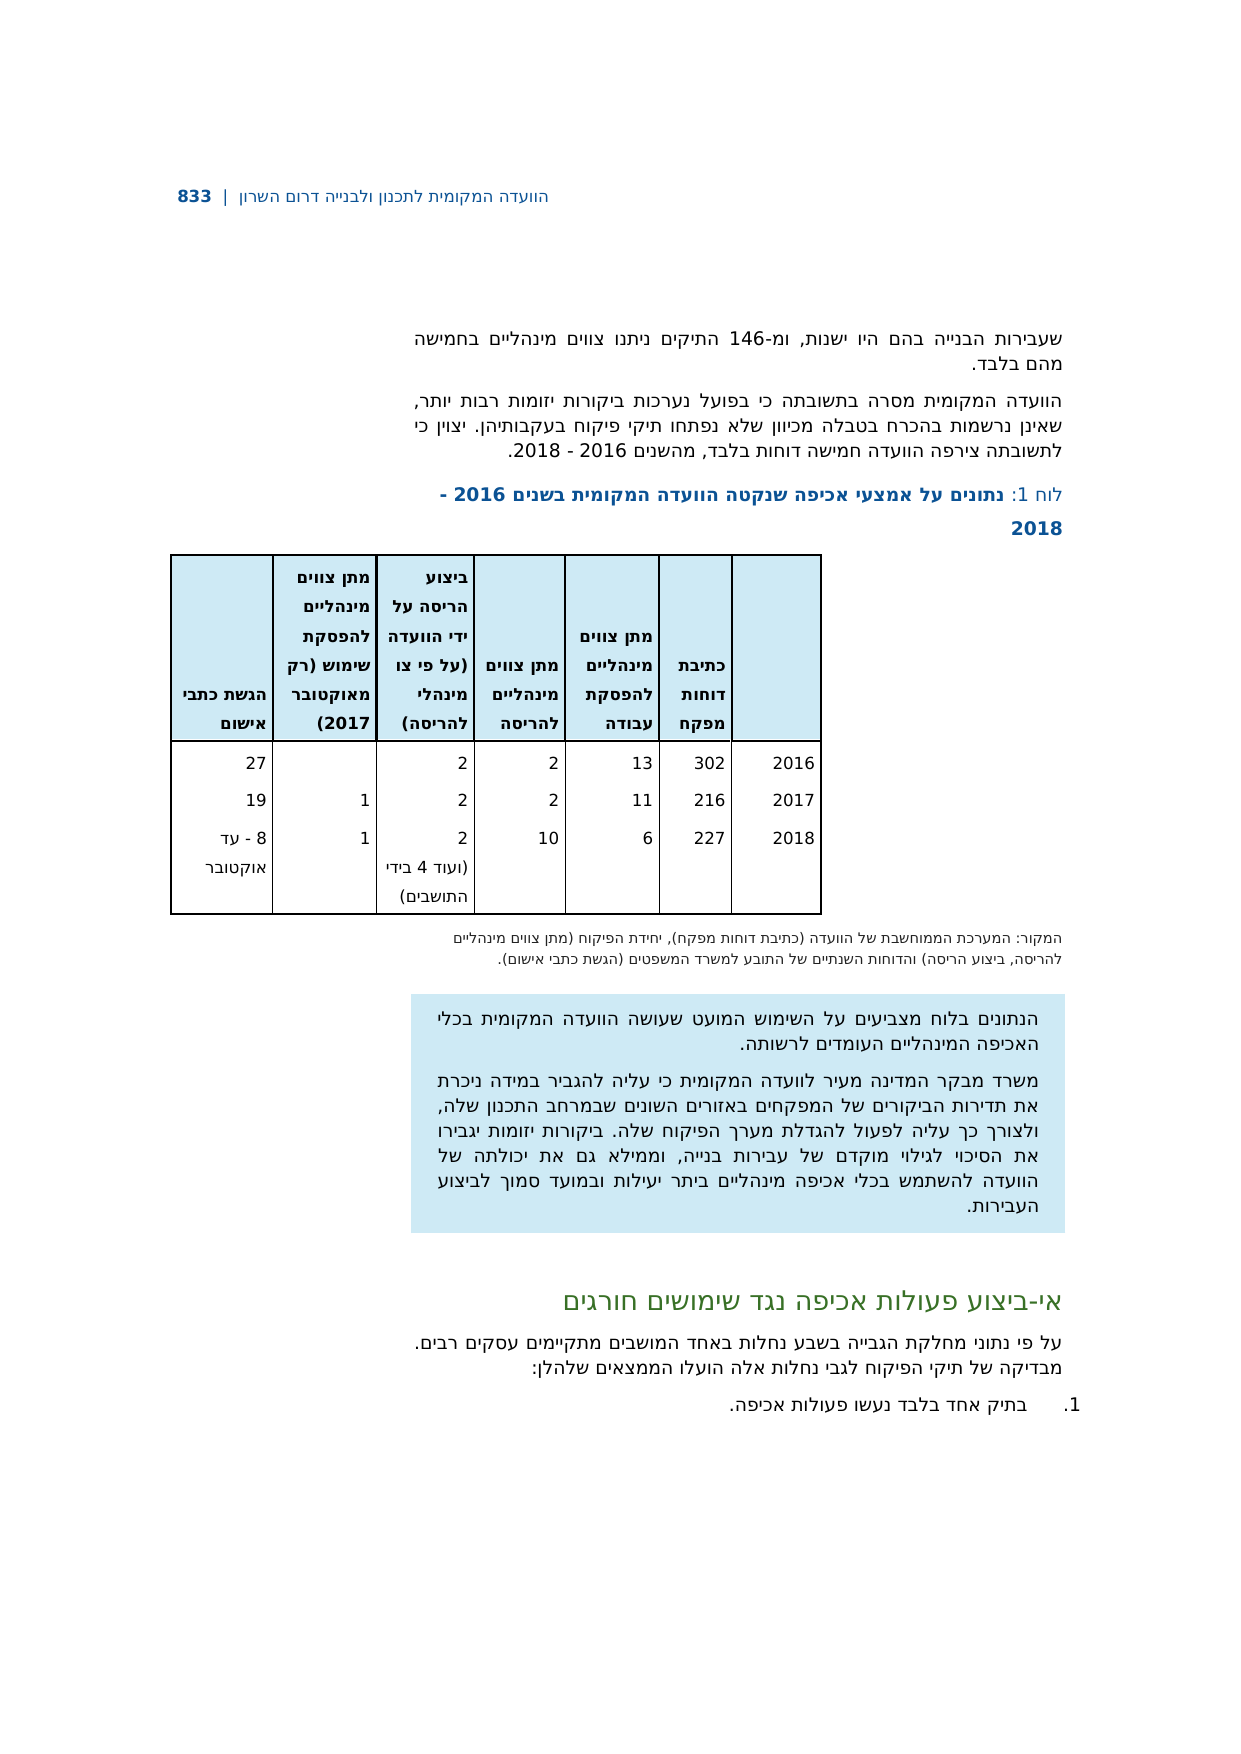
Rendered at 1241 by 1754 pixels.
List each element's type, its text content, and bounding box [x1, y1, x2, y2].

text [413, 325, 1063, 375]
table_cell 8 - עד אוקטובר [172, 817, 272, 912]
table_cell 2 [377, 742, 474, 779]
table_cell 1 [273, 817, 376, 912]
table_cell [273, 742, 376, 779]
table_cell 10 [475, 817, 565, 912]
table_cell 19 [172, 779, 272, 817]
table_header מתן צווים מינהליים להפסקת שימוש (רק מאוקטובר 2017) [274, 556, 375, 739]
table_cell 27 [172, 742, 272, 779]
text אי-ביצוע פעולות אכיפה נגד שימושים חורגים [413, 1283, 1063, 1317]
table_cell 2 [475, 779, 565, 817]
table_cell 216 [660, 779, 731, 817]
text הנתונים בלוח מצביעים על השימוש המועט שעושה הוועדה המקומית בכלי האכיפה המינהליים העומדים לרשותה. [414, 997, 1062, 1055]
table_cell 2017 [732, 779, 820, 817]
text משרד מבקר המדינה מעיר לוועדה המקומית כי עליה להגביר במידה ניכרת את תדירות הביקורים של המפקחים באזורים השונים שבמרחב התכנון שלה, ולצורך כך עליה לפעול להגדלת מערך הפיקוח שלה. ביקורות יזומות יגבירו את הסיכוי לגילוי מוקדם של עבירות בנייה, וממילא גם את יכולתה של הוועדה להשתמש בכלי אכיפה מינהליים ביתר יעילות ובמועד סמוך לביצוע העבירות. [414, 1056, 1062, 1230]
table_cell 2016 [732, 742, 820, 779]
list בתיק אחד בלבד נעשו פעולות אכיפה. [413, 1392, 1063, 1417]
table_cell 2 [377, 779, 474, 817]
table_cell 302 [660, 740, 731, 779]
table_header מתן צווים מינהליים להפסקת עבודה [566, 556, 658, 739]
table_cell 2 (ועוד 4 בידי התושבים) [377, 817, 474, 912]
table_cell 6 [566, 817, 659, 912]
table_cell 2 [475, 742, 565, 779]
text לוח 1: נתונים על אמצעי אכיפה שנקטה הוועדה המקומית בשנים 2016 - 2018 [413, 475, 1063, 542]
text המקור: המערכת הממוחשבת של הוועדה (כתיבת דוחות מפקח), יחידת הפיקוח (מתן צווים מינהליים להריסה, ביצוע הריסה) והדוחות השנתיים של התובע למשרד המשפטים (הגשת כתבי אישום). [413, 927, 1063, 969]
table_header הגשת כתבי אישום [172, 556, 272, 739]
table_cell 11 [566, 779, 659, 817]
table_cell 13 [566, 742, 659, 779]
table_cell 1 [273, 779, 376, 817]
table_header כתיבת דוחות מפקח [660, 556, 731, 739]
table_cell 2018 [732, 817, 820, 912]
table_header מתן צווים מינהליים להריסה [475, 556, 564, 739]
text הוועדה המקומית מסרה בתשובתה כי בפועל נערכות ביקורות יזומות רבות יותר, שאינן נרשמות בהכרח בטבלה מכיוון שלא נפתחו תיקי פיקוח בעקבותיהן. יצוין כי לתשובתה צירפה הוועדה חמישה דוחות בלבד, מהשנים 2016 - 2018. [413, 387, 1063, 462]
text על פי נתוני מחלקת הגבייה בשבע נחלות באחד המושבים מתקיימים עסקים רבים. מבדיקה של תיקי הפיקוח לגבי נחלות אלה הועלו הממצאים שלהלן: [413, 1329, 1063, 1379]
table_header [733, 556, 820, 739]
table_header ביצוע הריסה על ידי הוועדה (על פי צו מינהלי להריסה) [378, 556, 473, 739]
table_cell 227 [660, 817, 731, 912]
